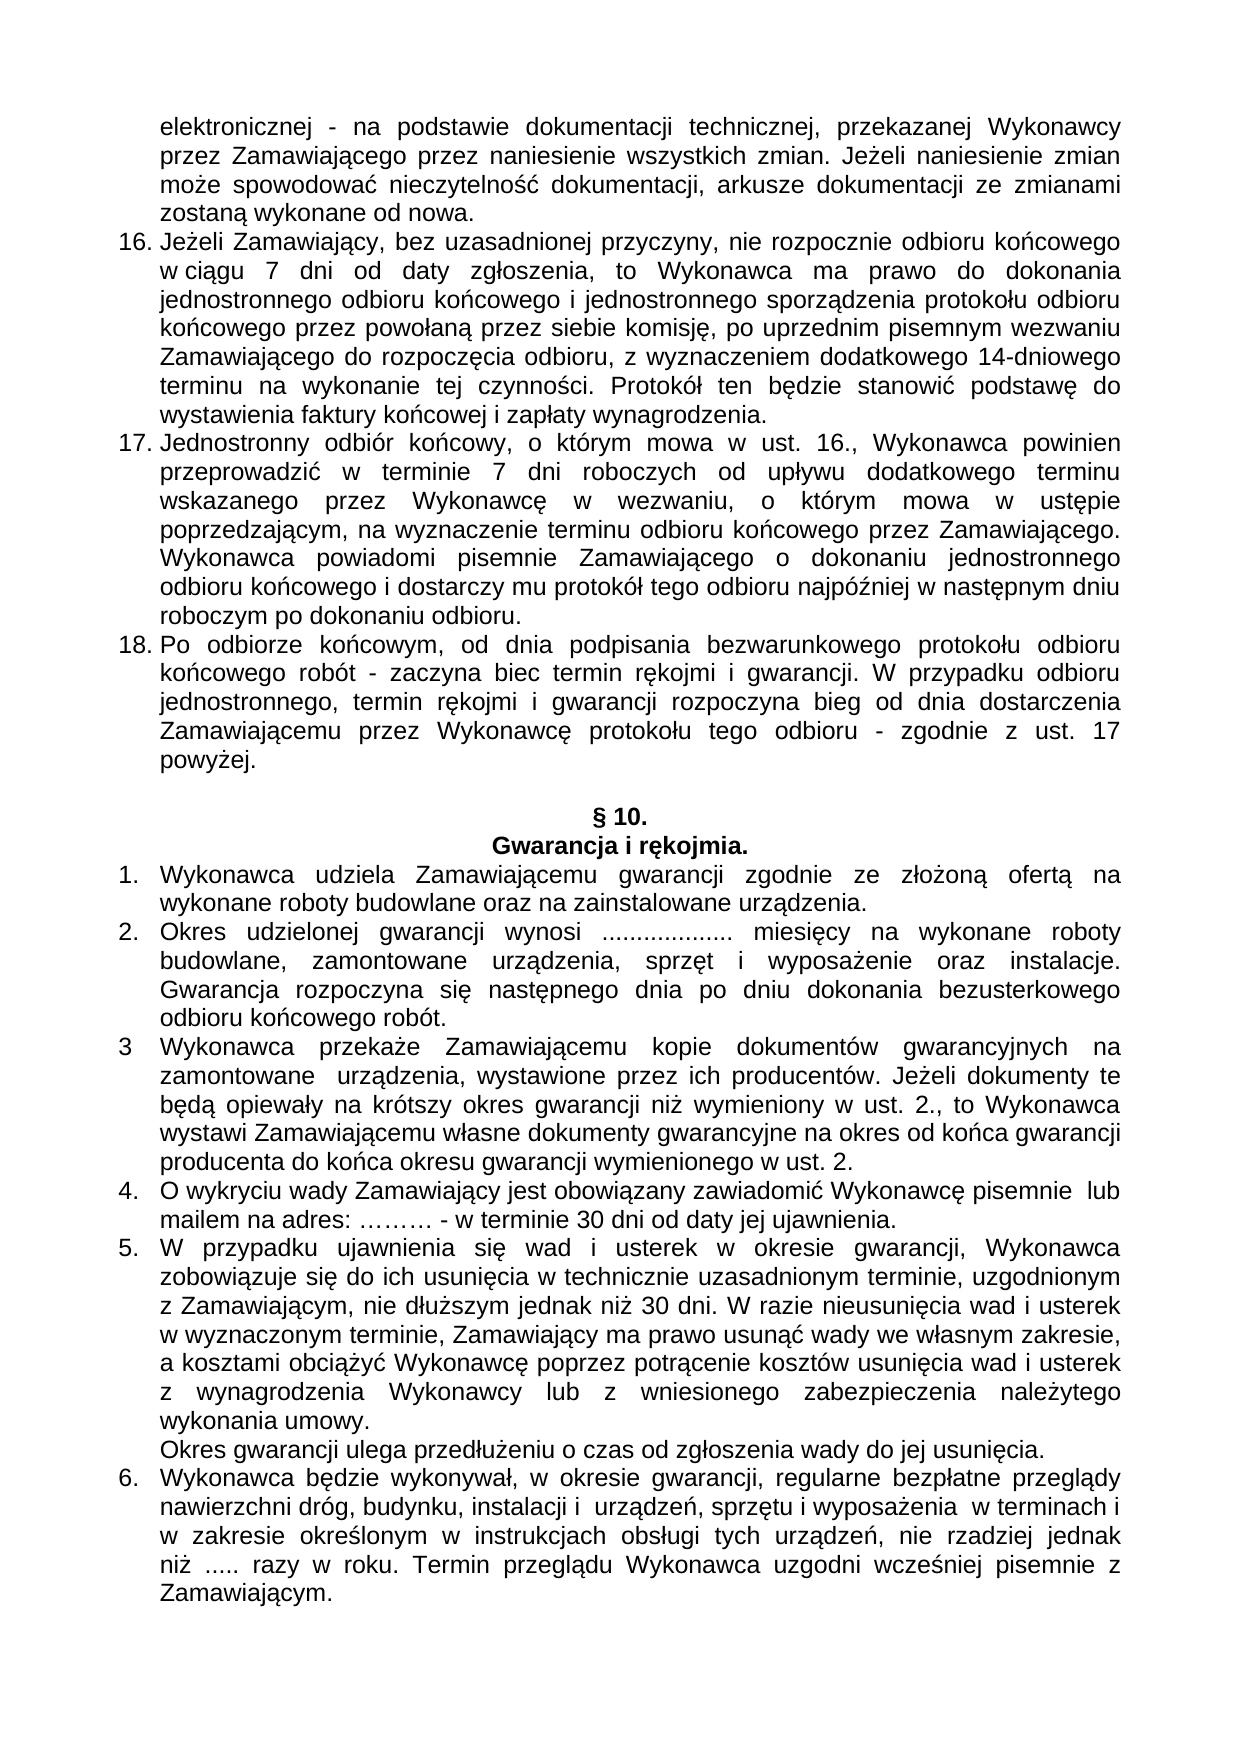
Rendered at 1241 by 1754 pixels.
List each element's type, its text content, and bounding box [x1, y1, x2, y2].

text 18. Po odbiorze końcowym, od dnia podpisania bezwarunkowego protokołu odbioru końcowego robót - zaczyna biec termin rękojmi i gwarancji. W przypadku odbioru jednostronnego, termin rękojmi i gwarancji rozpoczyna bieg od dnia dostarczenia Zamawiającemu przez Wykonawcę protokołu tego odbioru - zgodnie z ust. 17 powyżej. [118, 630, 1122, 773]
text 3 Wykonawca przekaże Zamawiającemu kopie dokumentów gwarancyjnych na zamontowane urządzenia, wystawione przez ich producentów. Jeżeli dokumenty te będą opiewały na krótszy okres gwarancji niż wymieniony w ust. 2., to Wykonawca wystawi Zamawiającemu własne dokumenty gwarancyjne na okres od końca gwarancji producenta do końca okresu gwarancji wymienionego w ust. 2. [118, 1032, 1122, 1176]
text Gwarancja i rękojmia. [118, 831, 1122, 860]
text 16. Jeżeli Zamawiający, bez uzasadnionej przyczyny, nie rozpocznie odbioru końcowego w ciągu 7 dni od daty zgłoszenia, to Wykonawca ma prawo do dokonania jednostronnego odbioru końcowego i jednostronnego sporządzenia protokołu odbioru końcowego przez powołaną przez siebie komisję, po uprzednim pisemnym wezwaniu Zamawiającego do rozpoczęcia odbioru, z wyznaczeniem dodatkowego 14-dniowego terminu na wykonanie tej czynności. Protokół ten będzie stanowić podstawę do wystawienia faktury końcowej i zapłaty wynagrodzenia. [118, 227, 1122, 428]
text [118, 112, 1122, 227]
text § 10. [118, 802, 1122, 831]
text 2. Okres udzielonej gwarancji wynosi ................... miesięcy na wykonane roboty budowlane, zamontowane urządzenia, sprzęt i wyposażenie oraz instalacje. Gwarancja rozpoczyna się następnego dnia po dniu dokonania bezusterkowego odbioru końcowego robót. [118, 917, 1122, 1032]
text Okres gwarancji ulega przedłużeniu o czas od zgłoszenia wady do jej usunięcia. [159, 1435, 1122, 1463]
text 17. Jednostronny odbiór końcowy, o którym mowa w ust. 16., Wykonawca powinien przeprowadzić w terminie 7 dni roboczych od upływu dodatkowego terminu wskazanego przez Wykonawcę w wezwaniu, o którym mowa w ustępie poprzedzającym, na wyznaczenie terminu odbioru końcowego przez Zamawiającego. Wykonawca powiadomi pisemnie Zamawiającego o dokonaniu jednostronnego odbioru końcowego i dostarczy mu protokół tego odbioru najpóźniej w następnym dniu roboczym po dokonaniu odbioru. [118, 428, 1122, 630]
text 4. O wykryciu wady Zamawiający jest obowiązany zawiadomić Wykonawcę pisemnie lub mailem na adres: ……… - w terminie 30 dni od daty jej ujawnienia. [118, 1176, 1122, 1233]
text 1. Wykonawca udziela Zamawiającemu gwarancji zgodnie ze złożoną ofertą na wykonane roboty budowlane oraz na zainstalowane urządzenia. [118, 860, 1122, 917]
text 5. W przypadku ujawnienia się wad i usterek w okresie gwarancji, Wykonawca zobowiązuje się do ich usunięcia w technicznie uzasadnionym terminie, uzgodnionym z Zamawiającym, nie dłuższym jednak niż 30 dni. W razie nieusunięcia wad i usterek w wyznaczonym terminie, Zamawiający ma prawo usunąć wady we własnym zakresie, a kosztami obciążyć Wykonawcę poprzez potrącenie kosztów usunięcia wad i usterek z wynagrodzenia Wykonawcy lub z wniesionego zabezpieczenia należytego wykonania umowy. [118, 1233, 1122, 1435]
text 6. Wykonawca będzie wykonywał, w okresie gwarancji, regularne bezpłatne przeglądy nawierzchni dróg, budynku, instalacji i urządzeń, sprzętu i wyposażenia w terminach i w zakresie określonym w instrukcjach obsługi tych urządzeń, nie rzadziej jednak niż ..... razy w roku. Termin przeglądu Wykonawca uzgodni wcześniej pisemnie z Zamawiającym. [118, 1463, 1122, 1607]
